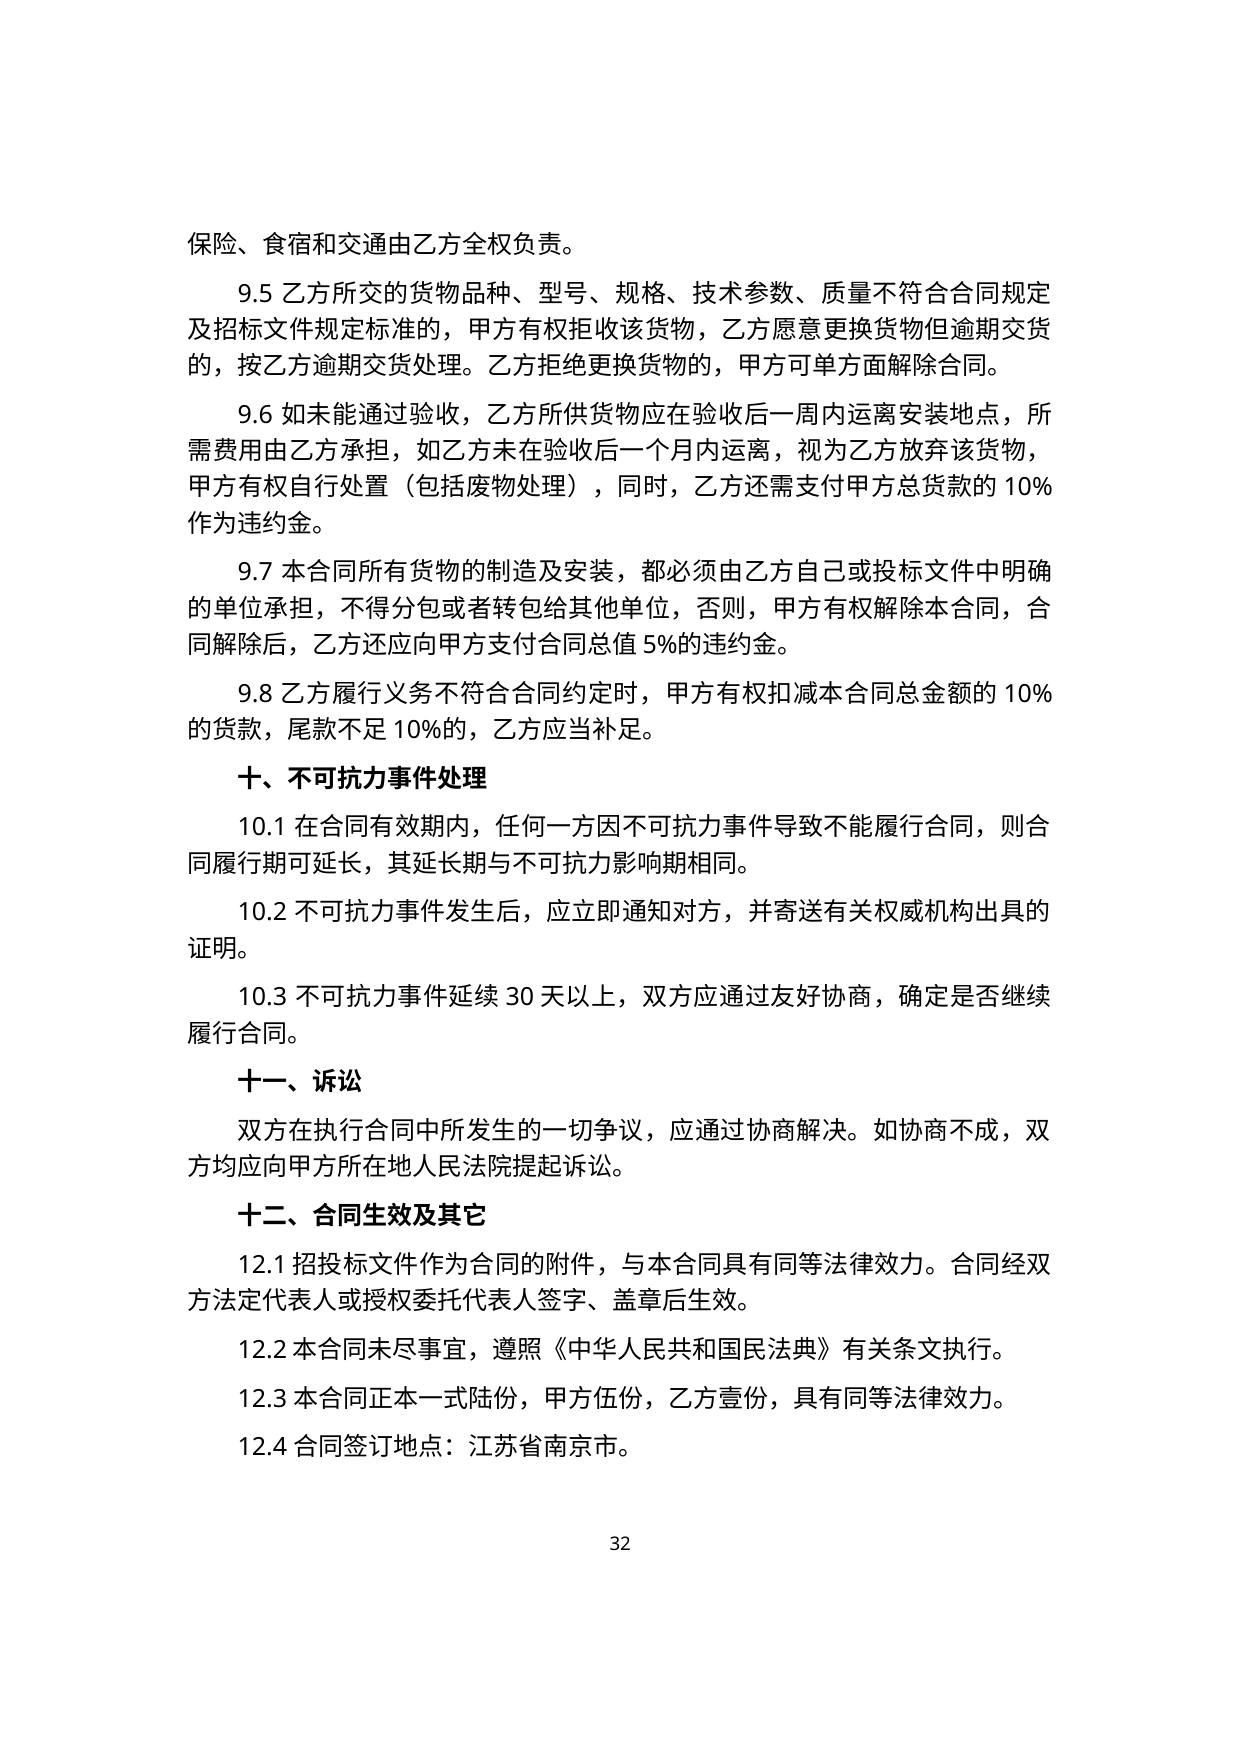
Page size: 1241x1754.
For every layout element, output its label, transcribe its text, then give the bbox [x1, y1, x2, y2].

text 10.3 不可抗力事件延续30天以上，双方应通过友好协商，确定是否继续履行合同。 [187, 977, 1053, 1049]
text 双方在执行合同中所发生的一切争议，应通过协商解决。如协商不成，双方均应向甲方所在地人民法院提起诉讼。 [187, 1111, 1053, 1183]
text 10.1 在合同有效期内，任何一方因不可抗力事件导致不能履行合同，则合同履行期可延长，其延长期与不可抗力影响期相同。 [187, 807, 1053, 879]
text 12.1招投标文件作为合同的附件，与本合同具有同等法律效力。合同经双方法定代表人或授权委托代表人签字、盖章后生效。 [187, 1244, 1053, 1317]
text 9.7 本合同所有货物的制造及安装，都必须由乙方自己或投标文件中明确的单位承担，不得分包或者转包给其他单位，否则，甲方有权解除本合同，合同解除后，乙方还应向甲方支付合同总值5%的违约金。 [187, 552, 1053, 661]
text 十、不可抗力事件处理 [187, 758, 1053, 794]
text 12.2本合同未尽事宜，遵照《中华人民共和国民法典》有关条文执行。 [187, 1329, 1053, 1366]
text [187, 224, 1053, 261]
text 9.6 如未能通过验收，乙方所供货物应在验收后一周内运离安装地点，所需费用由乙方承担，如乙方未在验收后一个月内运离，视为乙方放弃该货物，甲方有权自行处置（包括废物处理），同时，乙方还需支付甲方总货款的10%作为违约金。 [187, 394, 1053, 539]
text 十一、诉讼 [187, 1062, 1053, 1098]
text 9.5 乙方所交的货物品种、型号、规格、技术参数、质量不符合合同规定及招标文件规定标准的，甲方有权拒收该货物，乙方愿意更换货物但逾期交货的，按乙方逾期交货处理。乙方拒绝更换货物的，甲方可单方面解除合同。 [187, 273, 1053, 382]
text 十二、合同生效及其它 [187, 1196, 1053, 1232]
text 12.4 合同签订地点：江苏省南京市。 [187, 1427, 1053, 1463]
text 9.8 乙方履行义务不符合合同约定时，甲方有权扣减本合同总金额的10%的货款，尾款不足10%的，乙方应当补足。 [187, 673, 1053, 746]
text 10.2 不可抗力事件发生后，应立即通知对方，并寄送有关权威机构出具的证明。 [187, 892, 1053, 964]
text 12.3 本合同正本一式陆份，甲方伍份，乙方壹份，具有同等法律效力。 [187, 1378, 1053, 1414]
